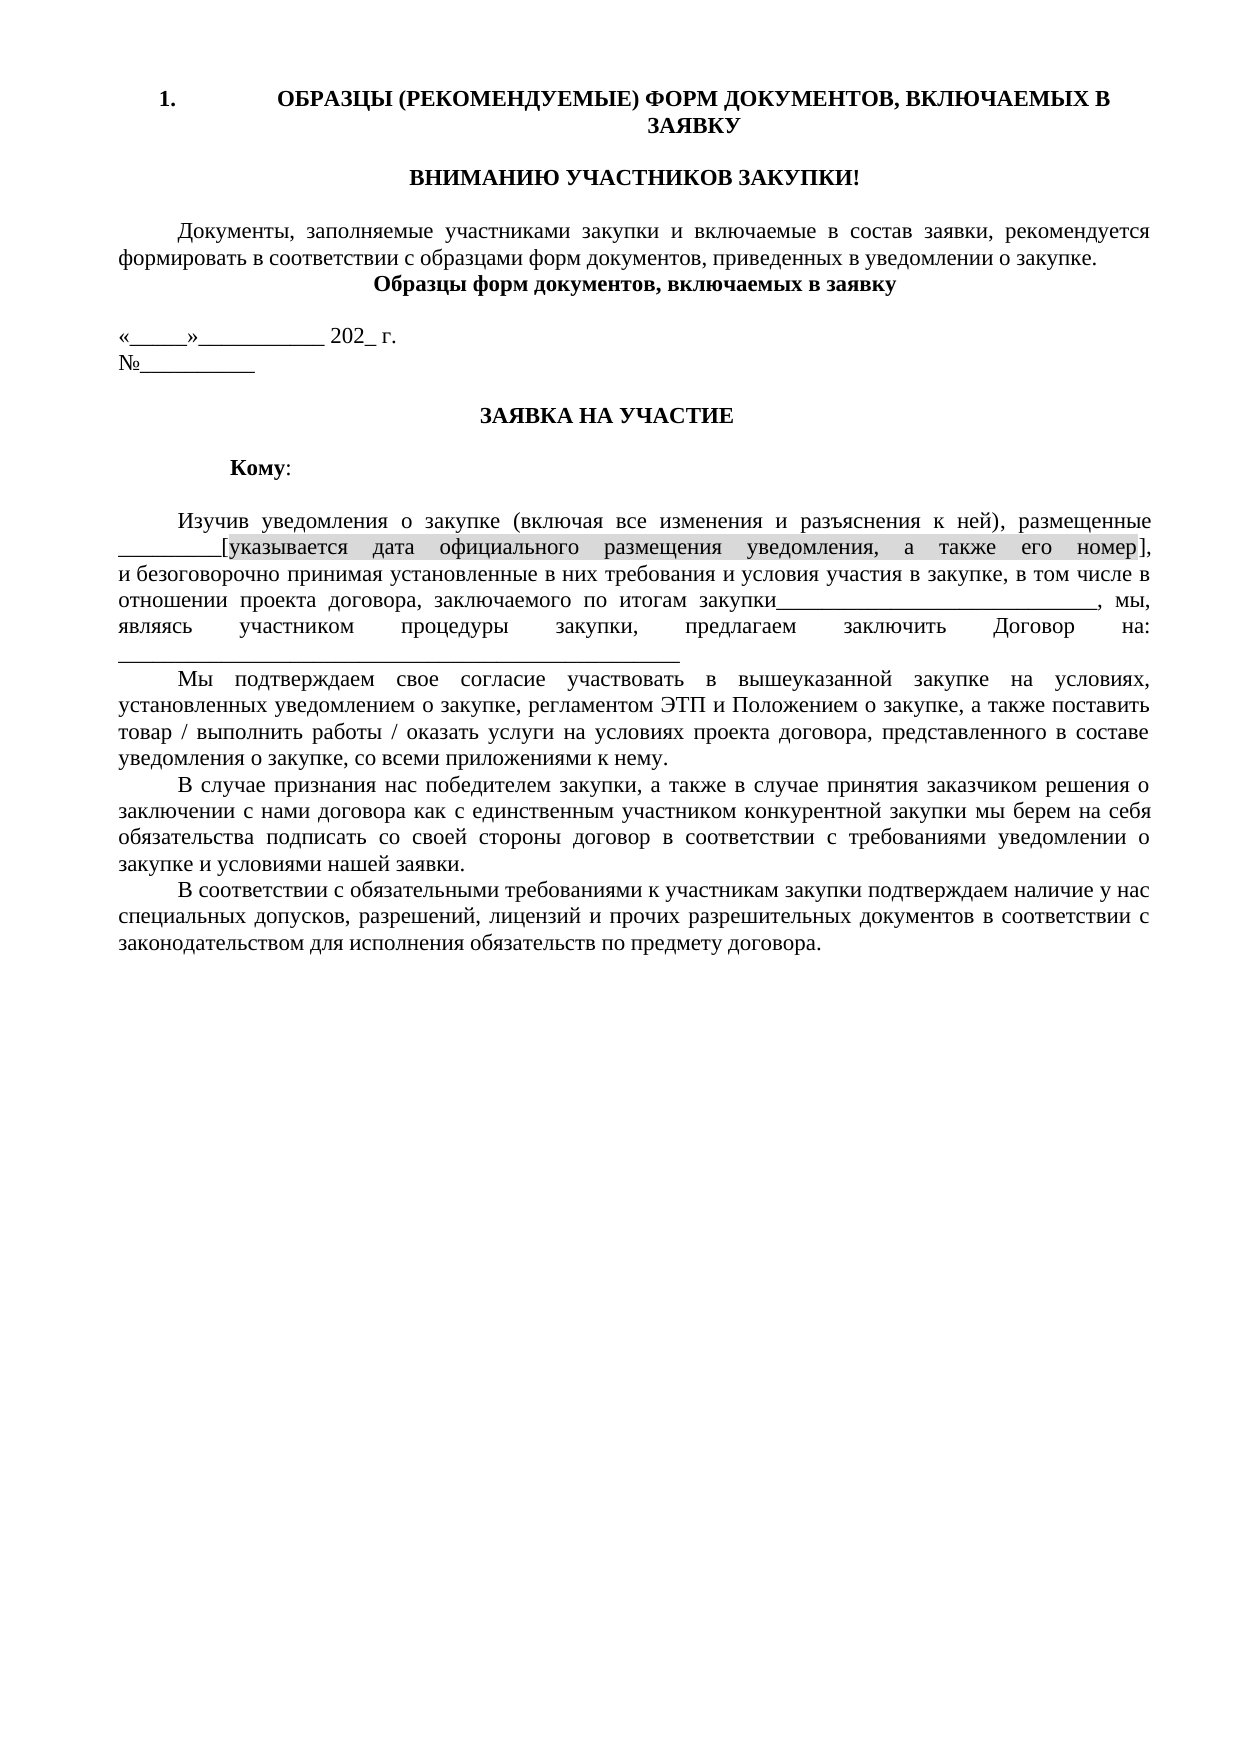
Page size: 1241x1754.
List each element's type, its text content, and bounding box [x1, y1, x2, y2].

text Изучив уведомления о закупке (включая все изменения и разъяснения к ней), размещенные _________[указывается дата официального размещения уведомления, а также его номер], и безоговорочно принимая установленные в них требования и условия участия в закупке, в том числе в отношении проекта договора, заключаемого по итогам закупки____________________________, мы, являясь участником процедуры закупки, предлагаем заключить Договор на: _________________________________________________ [118, 507, 1152, 665]
text ЗАЯВКА НА УЧАСТИЕ [62, 402, 1152, 428]
text №__________ [118, 349, 1152, 375]
text Кому: [156, 454, 1152, 481]
text В случае признания нас победителем закупки, а также в случае принятия заказчиком решения о заключении с нами договора как с единственным участником конкурентной закупки мы берем на себя обязательства подписать со своей стороны договор в соответствии с требованиями уведомлении о закупке и условиями нашей заявки. [118, 771, 1152, 876]
text Документы, заполняемые участниками закупки и включаемые в состав заявки, рекомендуется формировать в соответствии с образцами форм документов, приведенных в уведомлении о закупке. [118, 217, 1152, 270]
text ВНИМАНИЮ УЧАСТНИКОВ ЗАКУПКИ! [118, 164, 1152, 191]
text Образцы форм документов, включаемых в заявку [118, 270, 1152, 296]
text В соответствии с обязательными требованиями к участникам закупки подтверждаем наличие у нас специальных допусков, разрешений, лицензий и прочих разрешительных документов в соответствии с законодательством для исполнения обязательств по предмету договора. [118, 876, 1152, 955]
text Мы подтверждаем свое согласие участвовать в вышеуказанной закупке на условиях, установленных уведомлением о закупке, регламентом ЭТП и Положением о закупке, а также поставить товар / выполнить работы / оказать услуги на условиях проекта договора, представленного в составе уведомления о закупке, со всеми приложениями к нему. [118, 665, 1152, 771]
list ОБРАЗЦЫ (РЕКОМЕНДУЕМЫЕ) ФОРМ ДОКУМЕНТОВ, ВКЛЮЧАЕМЫХ В ЗАЯВКУ [118, 85, 1152, 138]
text «_____»___________ 202_ г. [118, 323, 1152, 349]
